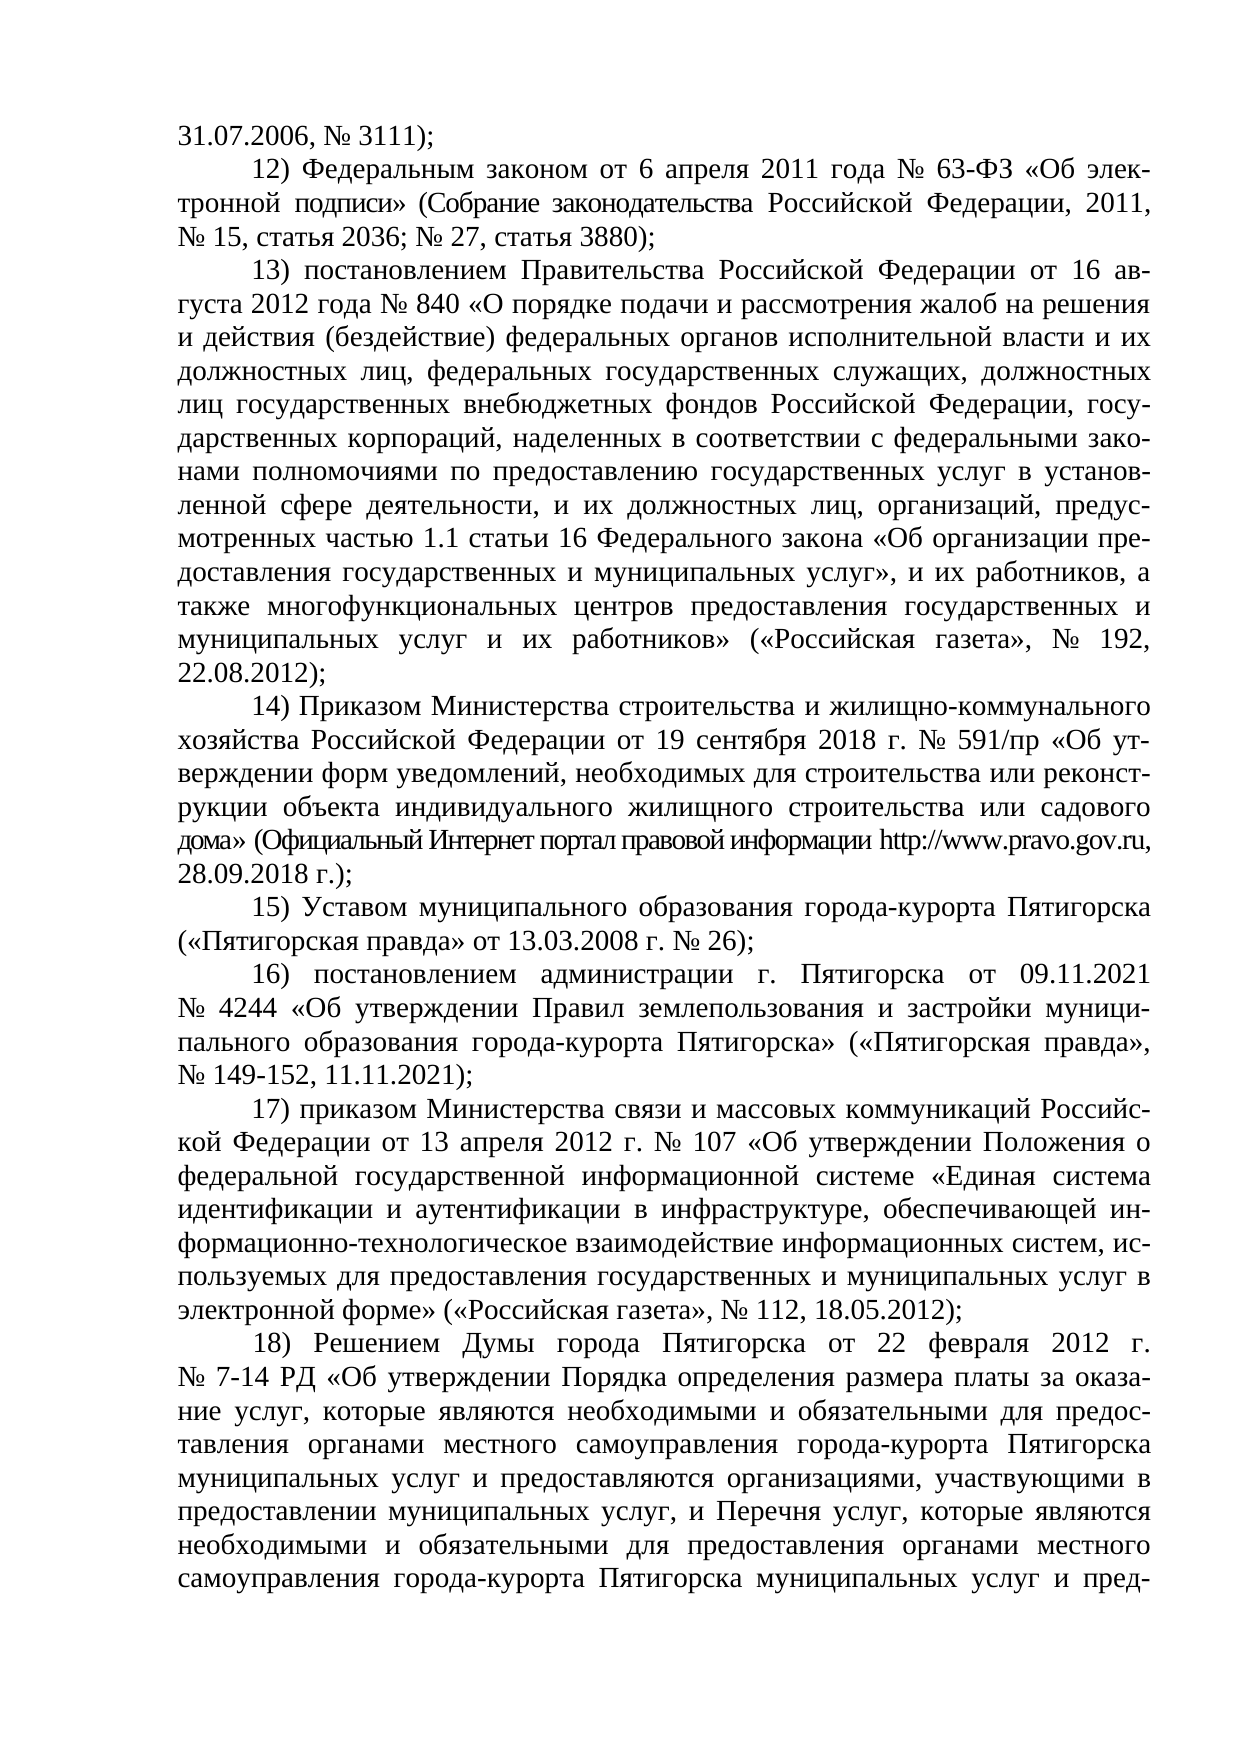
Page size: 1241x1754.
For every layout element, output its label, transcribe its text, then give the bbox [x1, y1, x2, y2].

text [177, 118, 1152, 152]
text 16) постановлением администрации г. Пятигорска от 09.11.2021 № 4244 «Об утверждении Правил землепользования и застройки муници-пального образования города-курорта Пятигорска» («Пятигорская правда», № 149-152, 11.11.2021); [177, 957, 1152, 1091]
text 15) Уставом муниципального образования города-курорта Пятигорска («Пятигорская правда» от 13.03.2008 г. № 26); [177, 889, 1152, 957]
text 17) приказом Министерства связи и массовых коммуникаций Российс-кой Федерации от 13 апреля 2012 г. № 107 «Об утверждении Положения о федеральной государственной информационной системе «Единая система идентификации и аутентификации в инфраструктуре, обеспечивающей ин-формационно-технологическое взаимодействие информационных систем, ис-пользуемых для предоставления государственных и муниципальных услуг в электронной форме» («Российская газета», № 112, 18.05.2012); [177, 1091, 1152, 1326]
text 14) Приказом Министерства строительства и жилищно-коммунального хозяйства Российской Федерации от 19 сентября 2018 г. № 591/пр «Об ут-верждении форм уведомлений, необходимых для строительства или реконст-рукции объекта индивидуального жилищного строительства или садового дома» (Официальный Интернет портал правовой информации http://www.pravo.gov.ru, 28.09.2018 г.); [177, 688, 1152, 889]
text 12) Федеральным законом от 6 апреля 2011 года № 63-ФЗ «Об элек-тронной подписи» (Собрание законодательства Российской Федерации, 2011, № 15, статья 2036; № 27, статья 3880); [177, 152, 1152, 252]
text 13) постановлением Правительства Российской Федерации от 16 ав-густа 2012 года № 840 «О порядке подачи и рассмотрения жалоб на решения и действия (бездействие) федеральных органов исполнительной власти и их должностных лиц, федеральных государственных служащих, должностных лиц государственных внебюджетных фондов Российской Федерации, госу-дарственных корпораций, наделенных в соответствии с федеральными зако-нами полномочиями по предоставлению государственных услуг в установ-ленной сфере деятельности, и их должностных лиц, организаций, предус-мотренных частью 1.1 статьи 16 Федерального закона «Об организации пре-доставления государственных и муниципальных услуг», и их работников, а также многофункциональных центров предоставления государственных и муниципальных услуг и их работников» («Российская газета», № 192, 22.08.2012); [177, 252, 1152, 688]
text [177, 1326, 1152, 1594]
